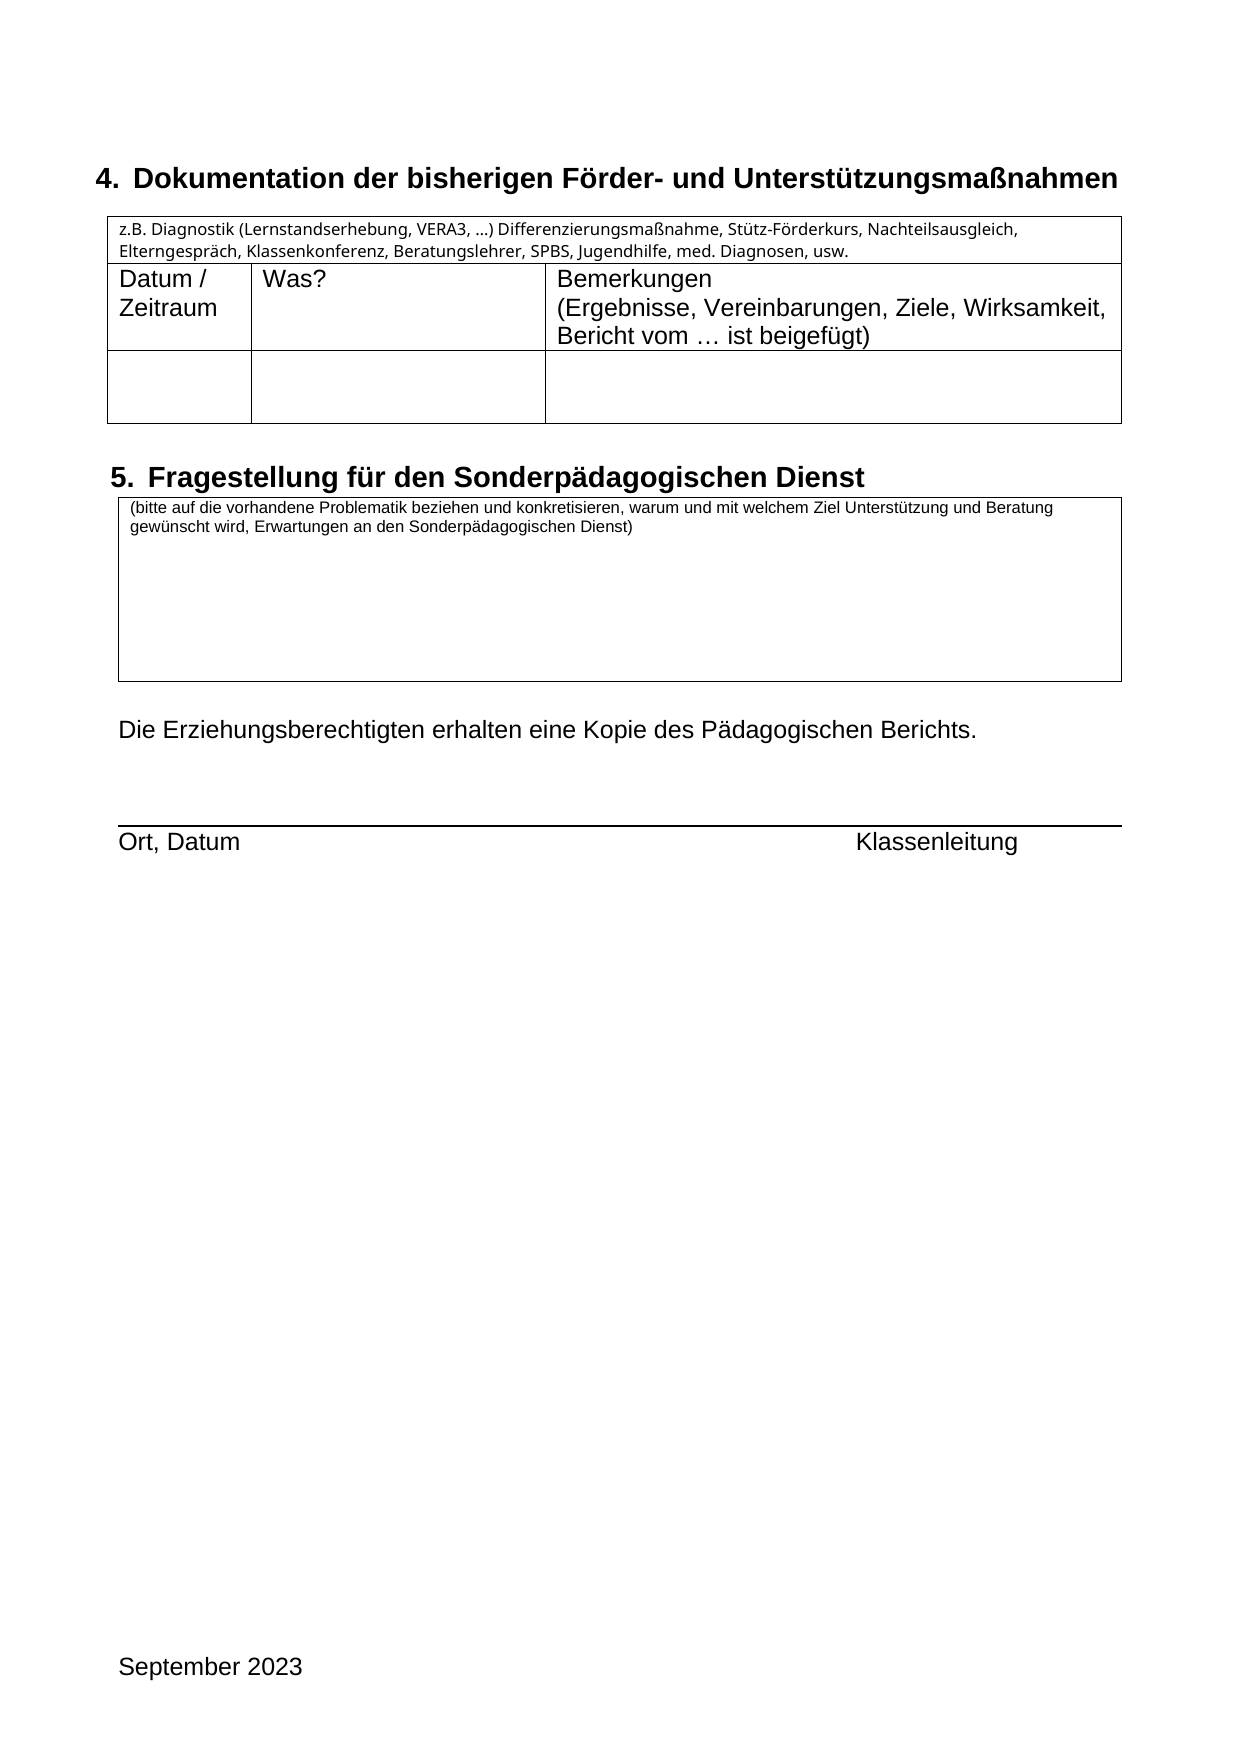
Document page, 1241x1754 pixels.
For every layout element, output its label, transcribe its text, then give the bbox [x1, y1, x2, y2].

list Dokumentation der bisherigen Förder- und Unterstützungsmaßnahmen [95, 161, 1122, 194]
text Ort, Datum Klassenleitung [118, 827, 1122, 855]
table_cell [252, 351, 545, 423]
list Die Erziehungsberechtigten erhalten eine Kopie des Pädagogischen Berichts. [118, 715, 1122, 744]
table_header (bitte auf die vorhandene Problematik beziehen und konkretisieren, warum und mit welchem Ziel Unterstützung und Beratung gewünscht wird, Erwartungen an den Sonderpädagogischen Dienst) [119, 498, 1121, 681]
table_header z.B. Diagnostik (Lernstandserhebung, VERA3, …) Differenzierungsmaßnahme, Stütz-Förderkurs, Nachteilsausgleich, Elterngespräch, Klassenkonferenz, Beratungslehrer, SPBS, Jugendhilfe, med. Diagnosen, usw. [108, 217, 1121, 263]
list Fragestellung für den Sonderpädagogischen Dienst [110, 461, 1122, 494]
table_cell Was? [252, 264, 545, 350]
table_cell Bemerkungen (Ergebnisse, Vereinbarungen, Ziele, Wirksamkeit, Bericht vom … ist beigefügt) [546, 264, 1121, 350]
table_cell [108, 351, 251, 423]
table_cell Datum / Zeitraum [108, 264, 251, 350]
table_cell [546, 351, 1121, 423]
